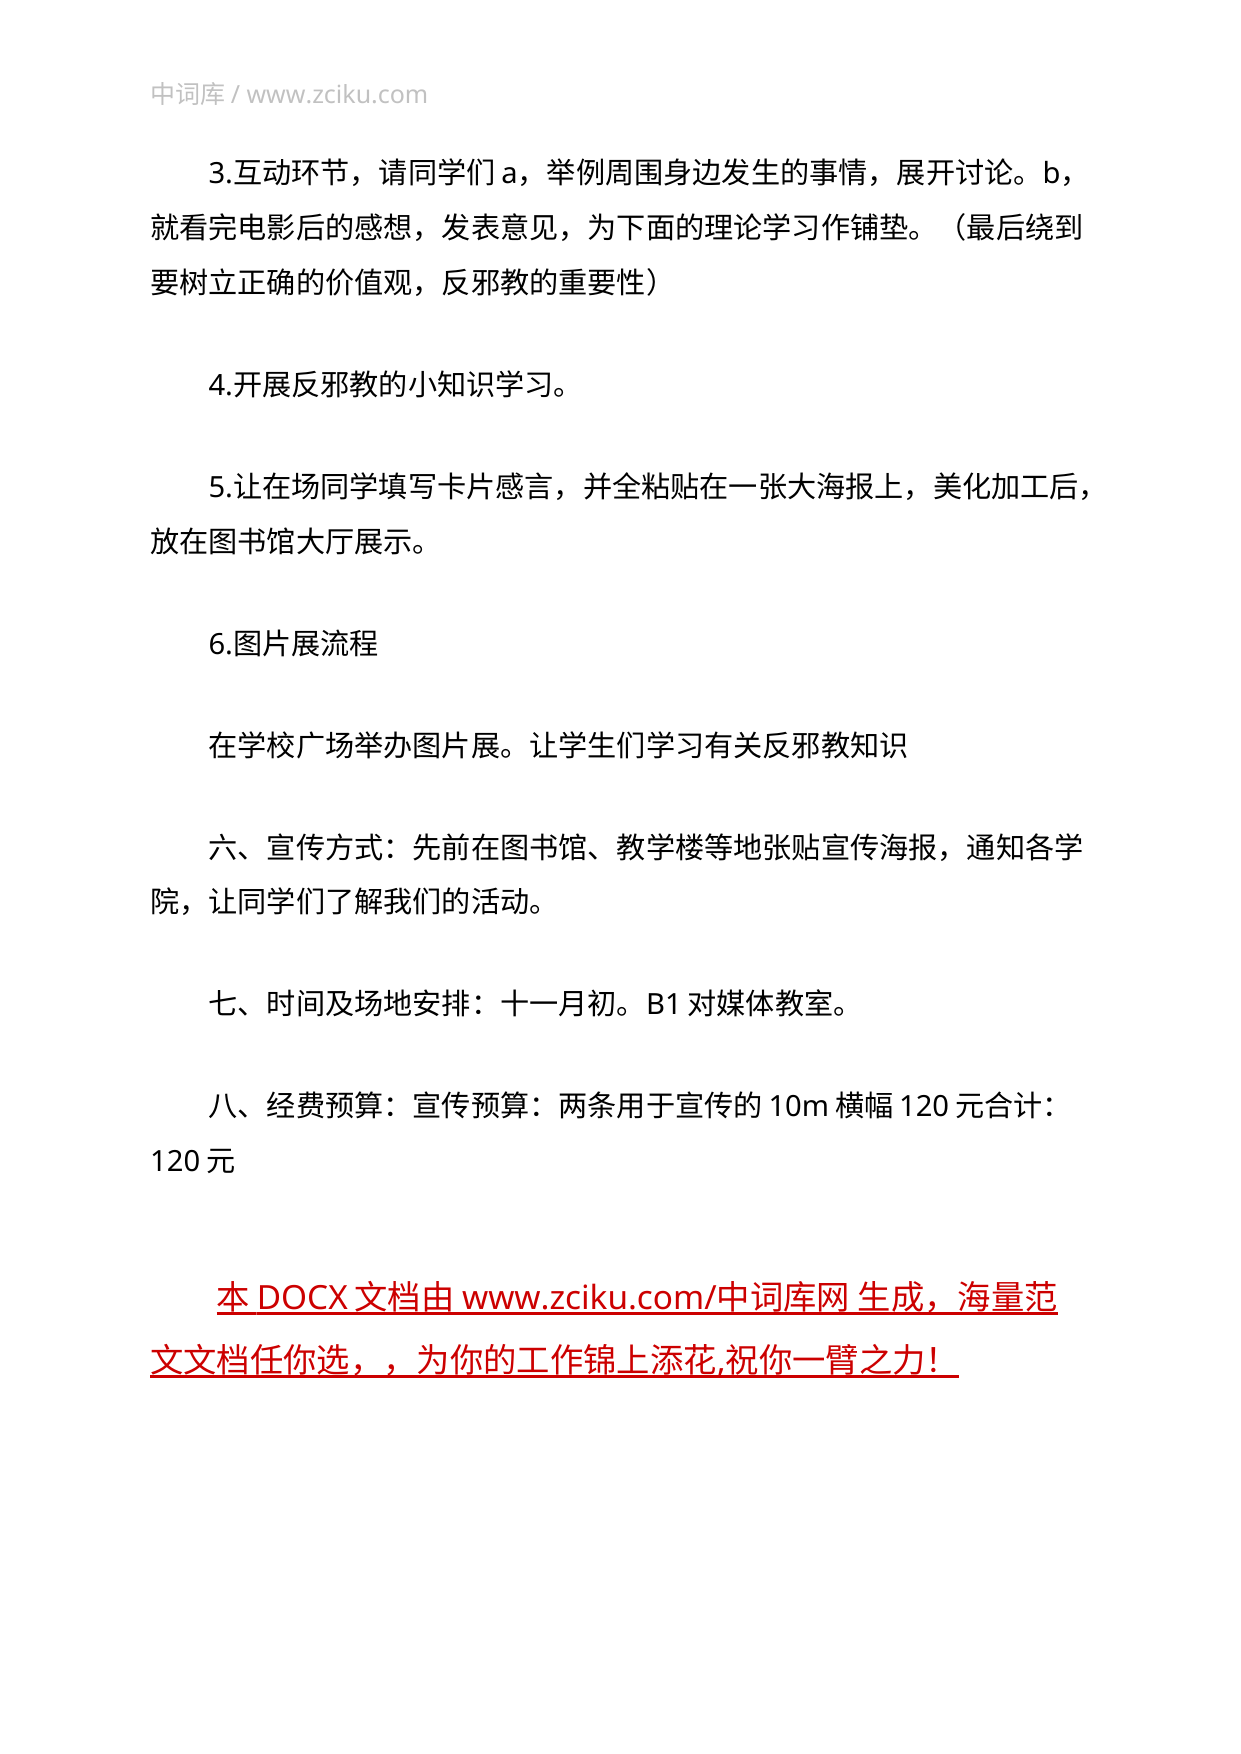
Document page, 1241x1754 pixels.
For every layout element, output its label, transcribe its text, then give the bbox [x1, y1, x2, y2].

text 在学校广场举办图片展。让学生们学习有关反邪教知识 [150, 722, 1090, 765]
text 六、宣传方式：先前在图书馆、教学楼等地张贴宣传海报，通知各学院，让同学们了解我们的活动。 [150, 824, 1090, 921]
text 5.让在场同学填写卡片感言，并全粘贴在一张大海报上，美化加工后，放在图书馆大厅展示。 [150, 464, 1090, 561]
text 3.互动环节，请同学们a，举例周围身边发生的事情，展开讨论。b，就看完电影后的感想，发表意见，为下面的理论学习作铺垫。（最后绕到要树立正确的价值观，反邪教的重要性） [150, 150, 1090, 302]
text 6.图片展流程 [150, 620, 1090, 663]
text 4.开展反邪教的小知识学习。 [150, 362, 1090, 404]
text 八、经费预算：宣传预算：两条用于宣传的10m横幅120元合计：120元 [150, 1083, 1090, 1180]
text 七、时间及场地安排：十一月初。B1对媒体教室。 [150, 981, 1090, 1023]
text 本DOCX文档由 www.zciku.com/中词库网 生成，海量范文文档任你选，，为你的工作锦上添花,祝你一臂之力！ [150, 1271, 1090, 1382]
